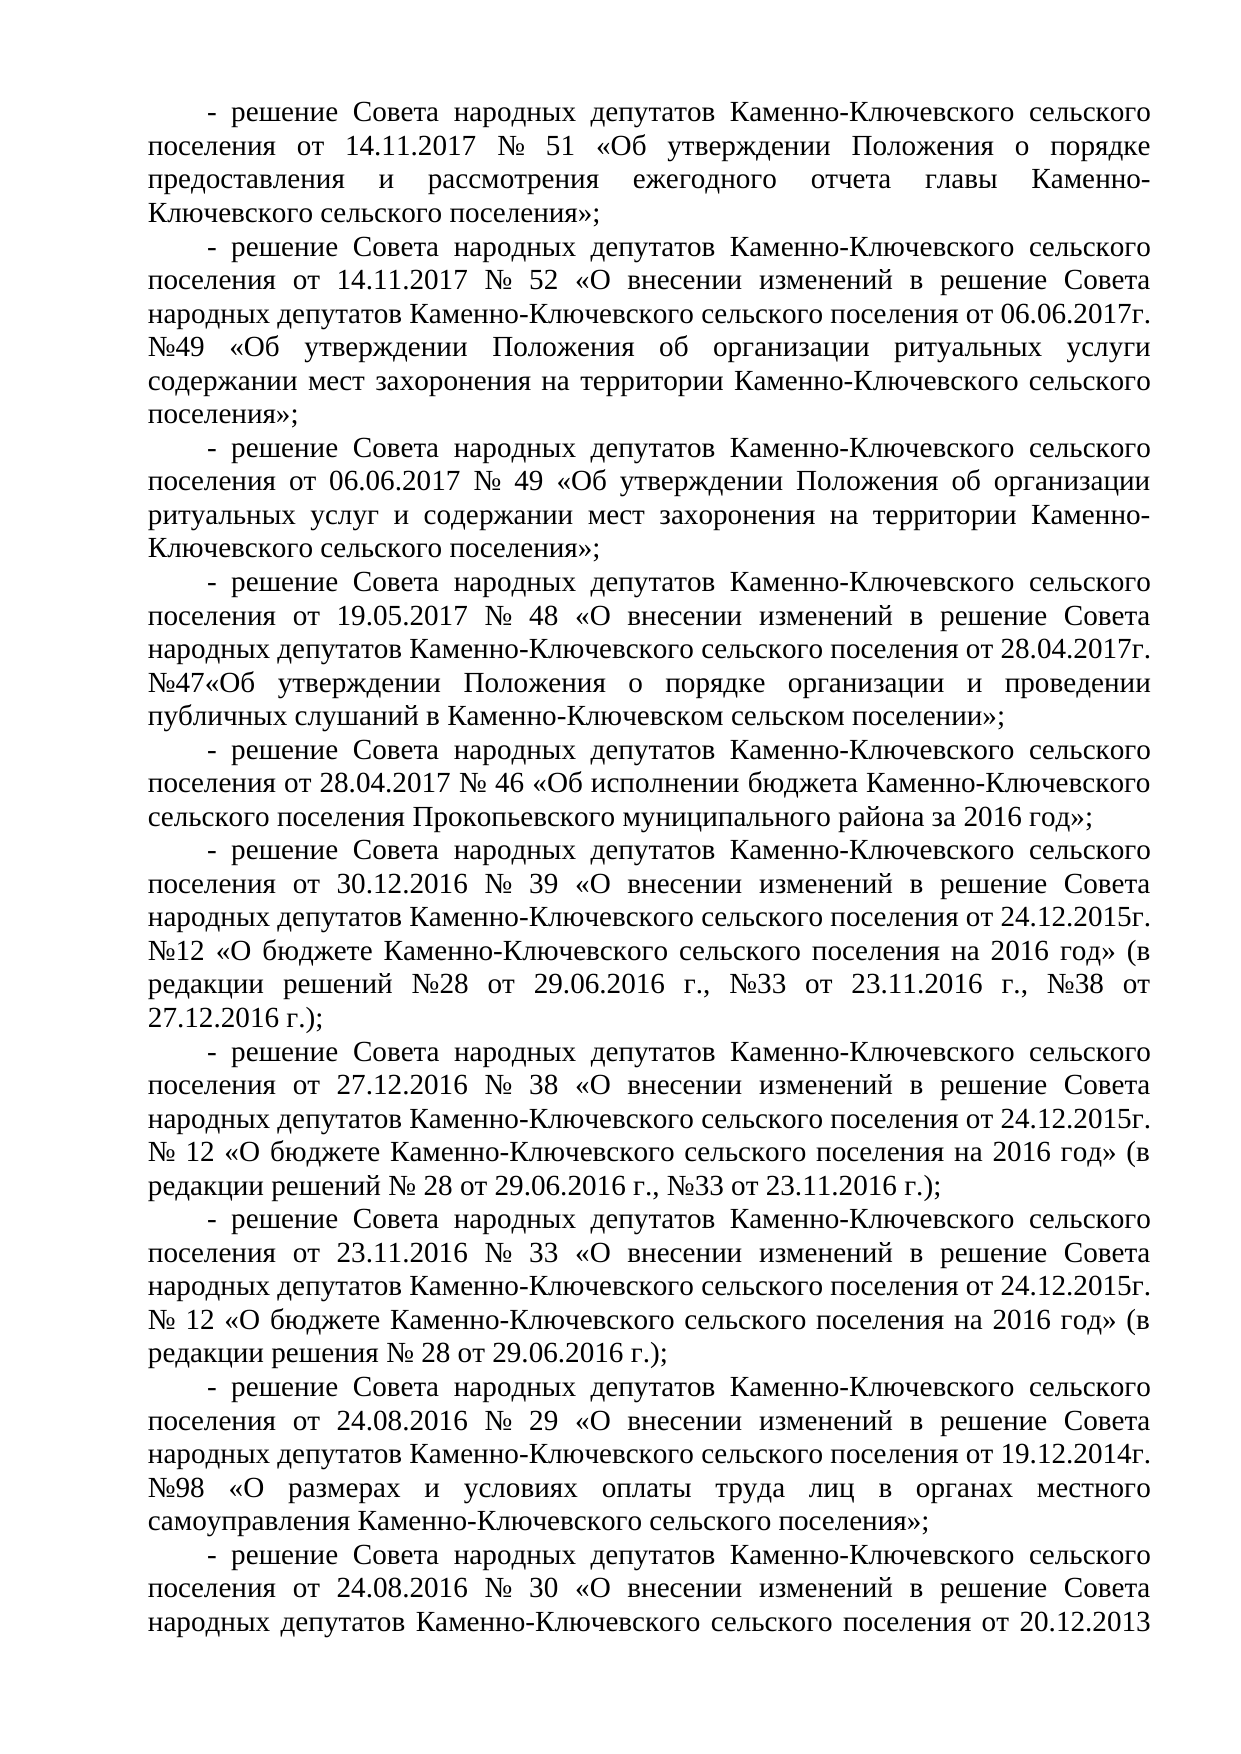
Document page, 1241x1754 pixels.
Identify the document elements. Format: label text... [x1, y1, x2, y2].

text - решение Совета народных депутатов Каменно-Ключевского сельского поселения от 14.11.2017 № 52 «О внесении изменений в решение Совета народных депутатов Каменно-Ключевского сельского поселения от 06.06.2017г. №49 «Об утверждении Положения об организации ритуальных услуги содержании мест захоронения на территории Каменно-Ключевского сельского поселения»; [148, 229, 1152, 430]
text - решение Совета народных депутатов Каменно-Ключевского сельского поселения от 06.06.2017 № 49 «Об утверждении Положения об организации ритуальных услуг и содержании мест захоронения на территории Каменно-Ключевского сельского поселения»; [148, 430, 1152, 564]
text - решение Совета народных депутатов Каменно-Ключевского сельского поселения от 14.11.2017 № 51 «Об утверждении Положения о порядке предоставления и рассмотрения ежегодного отчета главы Каменно-Ключевского сельского поселения»; [148, 94, 1152, 229]
text - решение Совета народных депутатов Каменно-Ключевского сельского поселения от 27.12.2016 № 38 «О внесении изменений в решение Совета народных депутатов Каменно-Ключевского сельского поселения от 24.12.2015г. № 12 «О бюджете Каменно-Ключевского сельского поселения на 2016 год» (в редакции решений № 28 от 29.06.2016 г., №33 от 23.11.2016 г.); [148, 1034, 1152, 1201]
text - решение Совета народных депутатов Каменно-Ключевского сельского поселения от 24.08.2016 № 29 «О внесении изменений в решение Совета народных депутатов Каменно-Ключевского сельского поселения от 19.12.2014г. №98 «О размерах и условиях оплаты труда лиц в органах местного самоуправления Каменно-Ключевского сельского поселения»; [148, 1369, 1152, 1537]
text - решение Совета народных депутатов Каменно-Ключевского сельского поселения от 19.05.2017 № 48 «О внесении изменений в решение Совета народных депутатов Каменно-Ключевского сельского поселения от 28.04.2017г.№47«Об утверждении Положения о порядке организации и проведении публичных слушаний в Каменно-Ключевском сельском поселении»; [148, 564, 1152, 732]
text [148, 1537, 1152, 1637]
text - решение Совета народных депутатов Каменно-Ключевского сельского поселения от 30.12.2016 № 39 «О внесении изменений в решение Совета народных депутатов Каменно-Ключевского сельского поселения от 24.12.2015г. №12 «О бюджете Каменно-Ключевского сельского поселения на 2016 год» (в редакции решений №28 от 29.06.2016 г., №33 от 23.11.2016 г., №38 от 27.12.2016 г.); [148, 832, 1152, 1034]
text - решение Совета народных депутатов Каменно-Ключевского сельского поселения от 23.11.2016 № 33 «О внесении изменений в решение Совета народных депутатов Каменно-Ключевского сельского поселения от 24.12.2015г. № 12 «О бюджете Каменно-Ключевского сельского поселения на 2016 год» (в редакции решения № 28 от 29.06.2016 г.); [148, 1201, 1152, 1369]
text - решение Совета народных депутатов Каменно-Ключевского сельского поселения от 28.04.2017 № 46 «Об исполнении бюджета Каменно-Ключевского сельского поселения Прокопьевского муниципального района за 2016 год»; [148, 732, 1152, 832]
